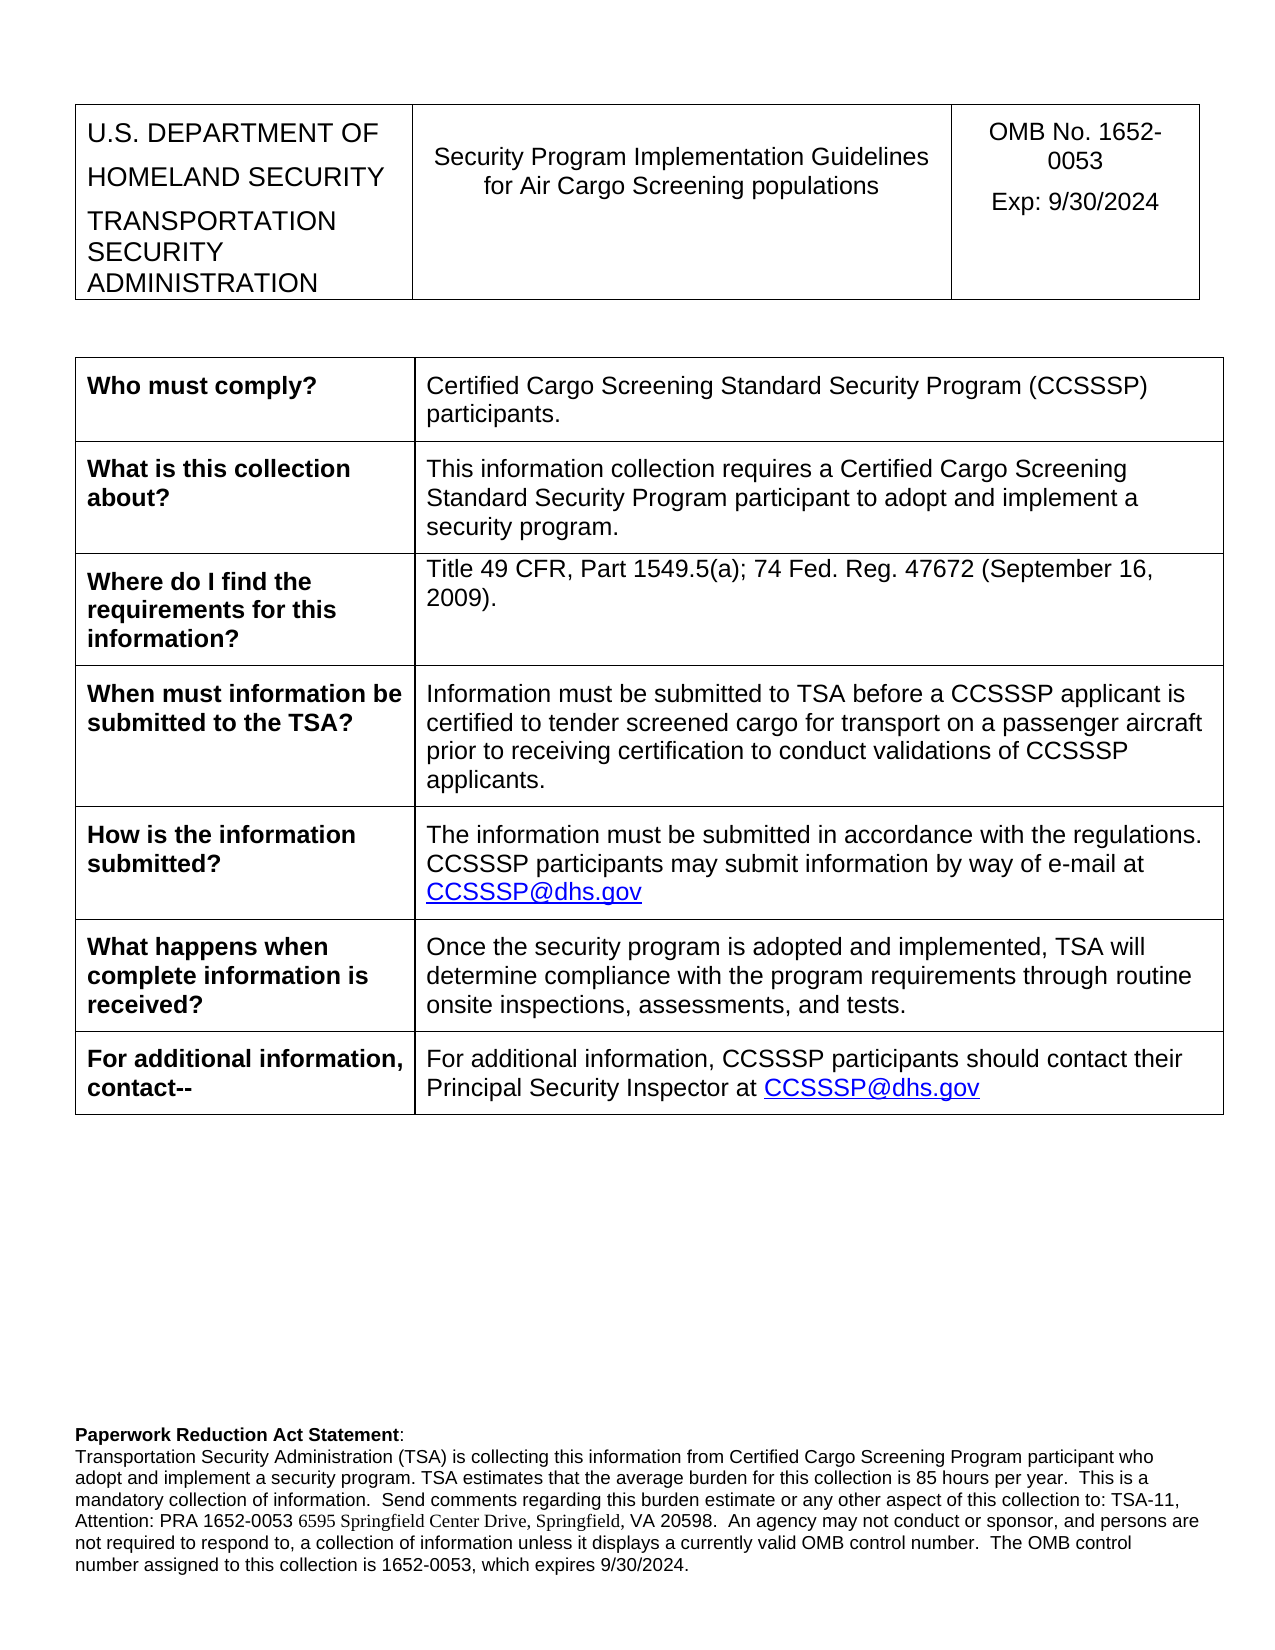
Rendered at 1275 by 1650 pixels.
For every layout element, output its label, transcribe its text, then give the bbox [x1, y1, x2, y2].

table_cell What is this collection about? [76, 442, 414, 553]
table_cell This information collection requires a Certified Cargo Screening Standard Security Program participant to adopt and implement a security program. [416, 442, 1223, 553]
table_header OMB No. 1652-0053 Exp: 9/30/2024 [952, 105, 1199, 298]
table_header Certified Cargo Screening Standard Security Program (CCSSSP) participants. [416, 358, 1223, 441]
table_cell For additional information, contact-- [76, 1032, 414, 1114]
table_cell The information must be submitted in accordance with the regulations. CCSSSP participants may submit information by way of e-mail at CCSSSP@dhs.gov [416, 807, 1223, 918]
table_cell How is the information submitted? [76, 807, 414, 918]
table_cell Once the security program is adopted and implemented, TSA will determine compliance with the program requirements through routine onsite inspections, assessments, and tests. [416, 920, 1223, 1031]
table_cell When must information be submitted to the TSA? [76, 666, 414, 806]
table_cell What happens when complete information is received? [76, 920, 414, 1031]
table_header Security Program Implementation Guidelines for Air Cargo Screening populations [413, 105, 951, 298]
table_header U.S. DEPARTMENT OF HOMELAND SECURITY TRANSPORTATION SECURITY ADMINISTRATION [76, 105, 412, 298]
table_cell Where do I find the requirements for this information? [76, 554, 414, 665]
table_cell For additional information, CCSSSP participants should contact their Principal Security Inspector at CCSSSP@dhs.gov [416, 1032, 1223, 1114]
table_header Who must comply? [76, 358, 414, 441]
table_cell Title 49 CFR, Part 1549.5(a); 74 Fed. Reg. 47672 (September 16, 2009). [416, 554, 1223, 665]
table_cell Information must be submitted to TSA before a CCSSSP applicant is certified to tender screened cargo for transport on a passenger aircraft prior to receiving certification to conduct validations of CCSSSP applicants. [416, 666, 1223, 806]
